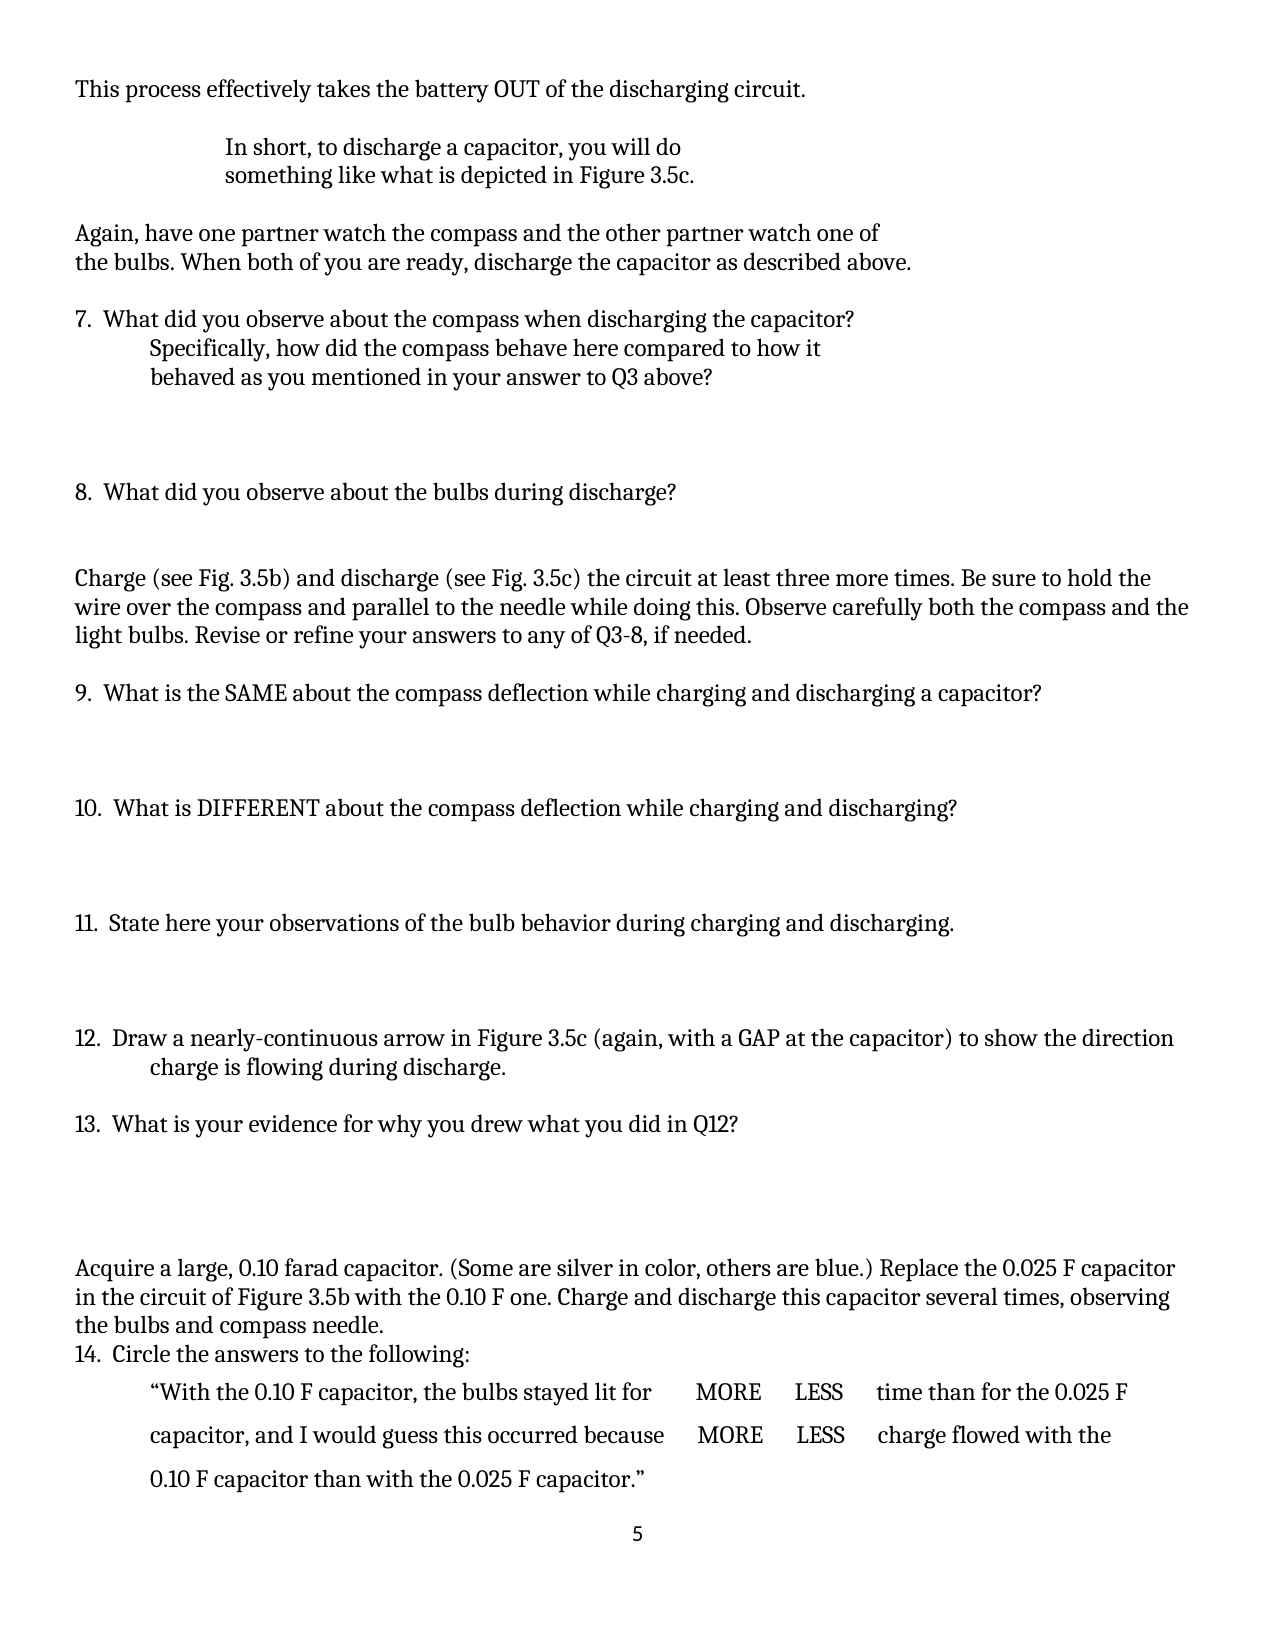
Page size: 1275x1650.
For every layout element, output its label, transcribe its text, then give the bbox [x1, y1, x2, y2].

text “With the 0.10 F capacitor, the bulbs stayed lit for MORE LESS time than for the 0.025 F [75, 1378, 1200, 1407]
text 8. What did you observe about the bulbs during discharge? [75, 477, 1200, 506]
text the bulbs. When both of you are ready, discharge the capacitor as described above. [75, 247, 1200, 276]
text Again, have one partner watch the compass and the other partner watch one of [75, 219, 1200, 247]
text 12. Draw a nearly-continuous arrow in Figure 3.5c (again, with a GAP at the capacitor) to show the direction charge is flowing during discharge. [75, 1024, 1200, 1081]
text 9. What is the SAME about the compass deflection while charging and discharging a capacitor? [75, 679, 1200, 707]
text Specifically, how did the compass behave here compared to how it [75, 334, 1200, 362]
text 0.10 F capacitor than with the 0.025 F capacitor.” [75, 1464, 1200, 1493]
text Charge (see Fig. 3.5b) and discharge (see Fig. 3.5c) the circuit at least three more times. Be sure to hold the wire over the compass and parallel to the needle while doing this. Observe carefully both the compass and the light bulbs. Revise or refine your answers to any of Q3-8, if needed. [75, 564, 1200, 650]
text In short, to discharge a capacitor, you will do [150, 132, 1200, 161]
text Acquire a large, 0.10 farad capacitor. (Some are silver in color, others are blue.) Replace the 0.025 F capacitor in the circuit of Figure 3.5b with the 0.10 F one. Charge and discharge this capacitor several times, observing the bulbs and compass needle. [75, 1254, 1200, 1340]
text 11. State here your observations of the bulb behavior during charging and discharging. [75, 909, 1200, 937]
text something like what is depicted in Figure 3.5c. [150, 161, 1200, 190]
text 7. What did you observe about the compass when discharging the capacitor? [75, 305, 1200, 334]
text capacitor, and I would guess this occurred because MORE LESS charge flowed with the [75, 1421, 1200, 1450]
text 13. What is your evidence for why you drew what you did in Q12? [75, 1110, 1200, 1139]
text behaved as you mentioned in your answer to Q3 above? [75, 362, 1200, 391]
text 14. Circle the answers to the following: [75, 1340, 1200, 1369]
text 10. What is DIFFERENT about the compass deflection while charging and discharging? [75, 794, 1200, 822]
text This process effectively takes the battery OUT of the discharging circuit. [75, 75, 1200, 104]
